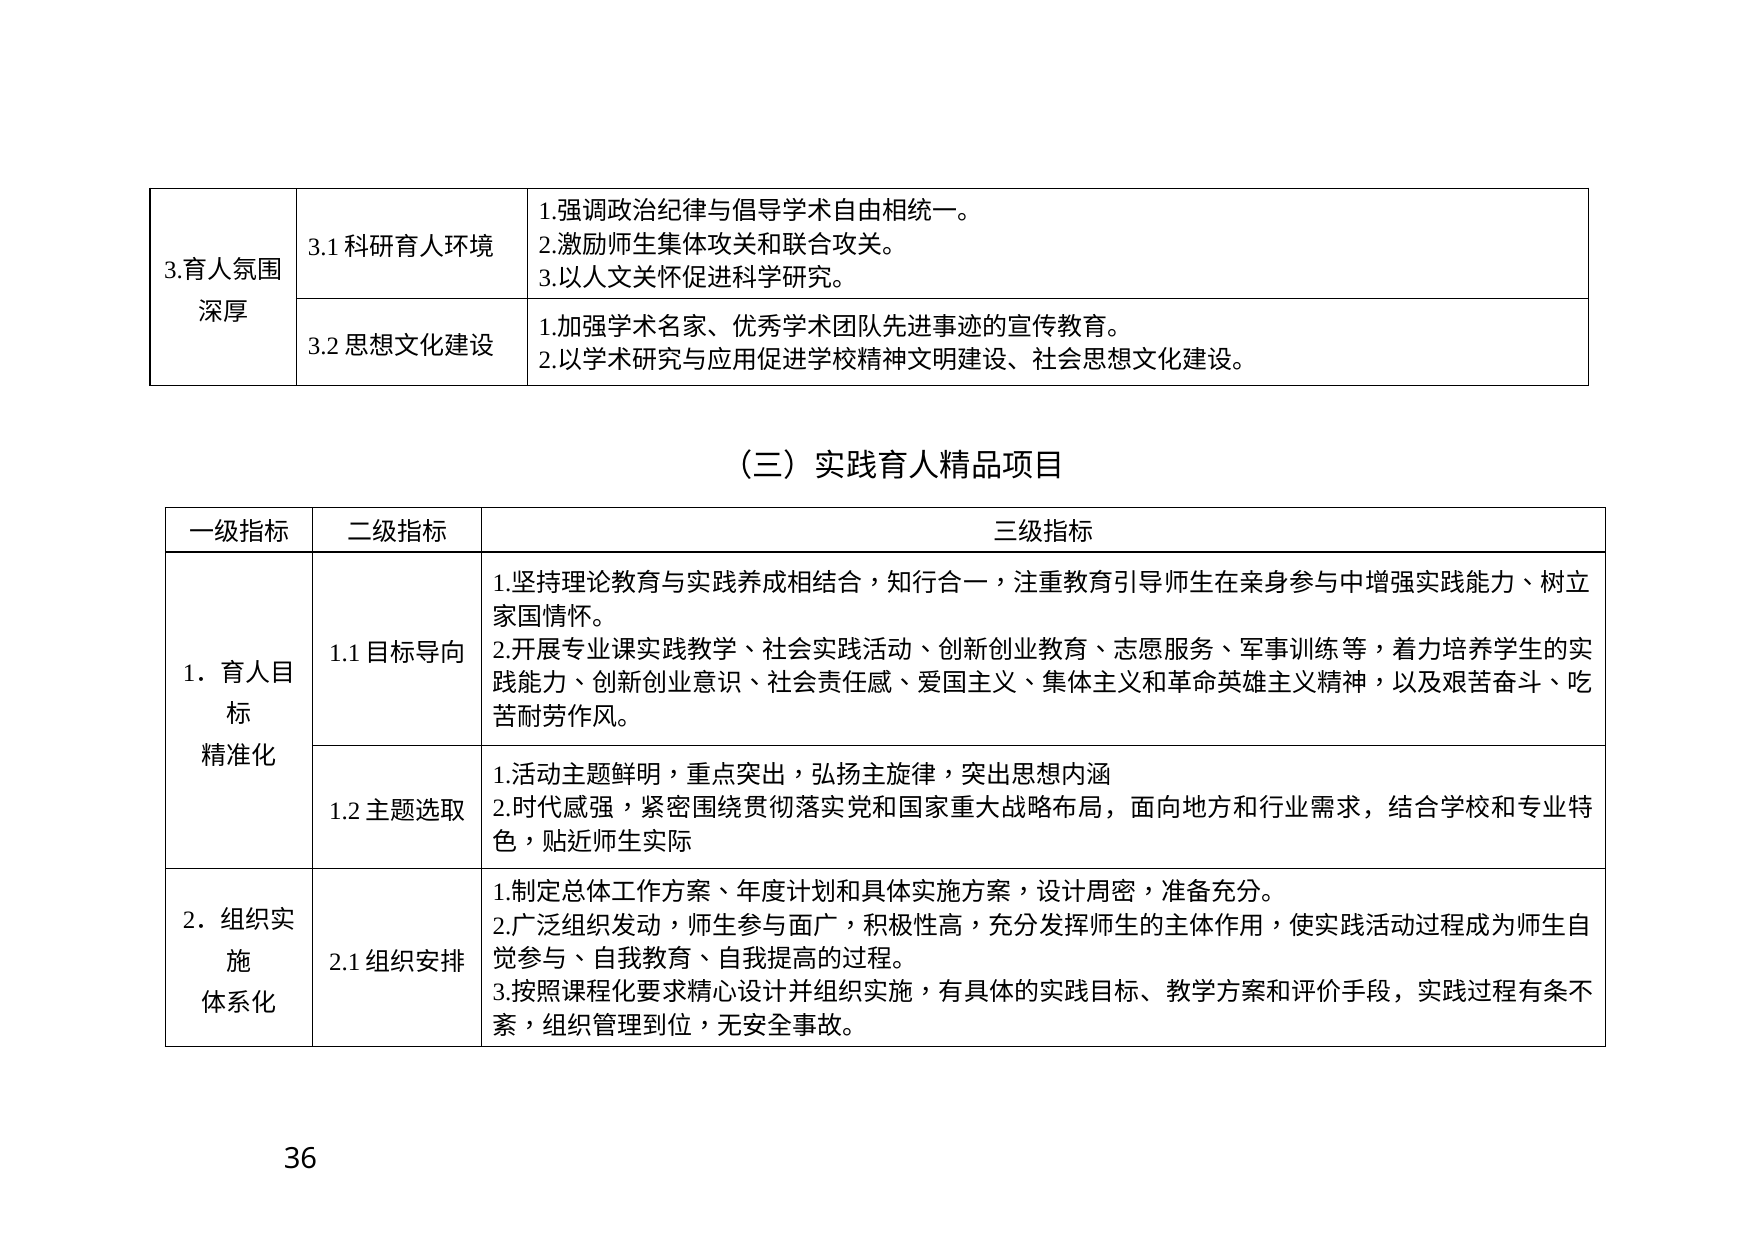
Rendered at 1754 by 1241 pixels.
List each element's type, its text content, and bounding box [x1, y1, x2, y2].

table_cell 1.强调政治纪律与倡导学术自由相统一。 2.激励师生集体攻关和联合攻关。 3.以人文关怀促进科学研究。 [528, 189, 1588, 298]
table_cell 1.制定总体工作方案、年度计划和具体实施方案，设计周密，准备充分。 2.广泛组织发动，师生参与面广，积极性高，充分发挥师生的主体作用，使实践活动过程成为师生自觉参与、自我教育、自我提高的过程。 3.按照课程化要求精心设计并组织实施，有具体的实践目标、教学方案和评价手段，实践过程有条不紊，组织管理到位，无安全事故。 [482, 869, 1605, 1046]
table_cell 3.2思想文化建设 [297, 299, 527, 385]
table_cell 1．育人目标 精准化 [166, 553, 312, 868]
table_cell 3.育人氛围深厚 [151, 189, 296, 385]
table_cell 1.加强学术名家、优秀学术团队先进事迹的宣传教育。 2.以学术研究与应用促进学校精神文明建设、社会思想文化建设。 [528, 299, 1588, 385]
table_cell 2.1组织安排 [313, 869, 481, 1046]
table_header 一级指标 [166, 508, 312, 551]
table_cell 1.1目标导向 [313, 553, 481, 744]
table_cell 1.2主题选取 [313, 746, 481, 868]
table_header 二级指标 [313, 508, 481, 551]
table_cell 3.1科研育人环境 [297, 189, 527, 298]
table_cell 1.活动主题鲜明，重点突出，弘扬主旋律，突出思想内涵 2.时代感强，紧密围绕贯彻落实党和国家重大战略布局，面向地方和行业需求，结合学校和专业特色，贴近师生实际 [482, 746, 1605, 868]
table_cell 2．组织实施 体系化 [166, 869, 312, 1046]
table_header 三级指标 [482, 508, 1605, 551]
table_cell 1.坚持理论教育与实践养成相结合，知行合一，注重教育引导师生在亲身参与中增强实践能力、树立家国情怀。 2.开展专业课实践教学、社会实践活动、创新创业教育、志愿服务、军事训练等，着力培养学生的实践能力、创新创业意识、社会责任感、爱国主义、集体主义和革命英雄主义精神，以及艰苦奋斗、吃苦耐劳作风。 [482, 553, 1605, 744]
text （三）实践育人精品项目 [150, 446, 1604, 484]
